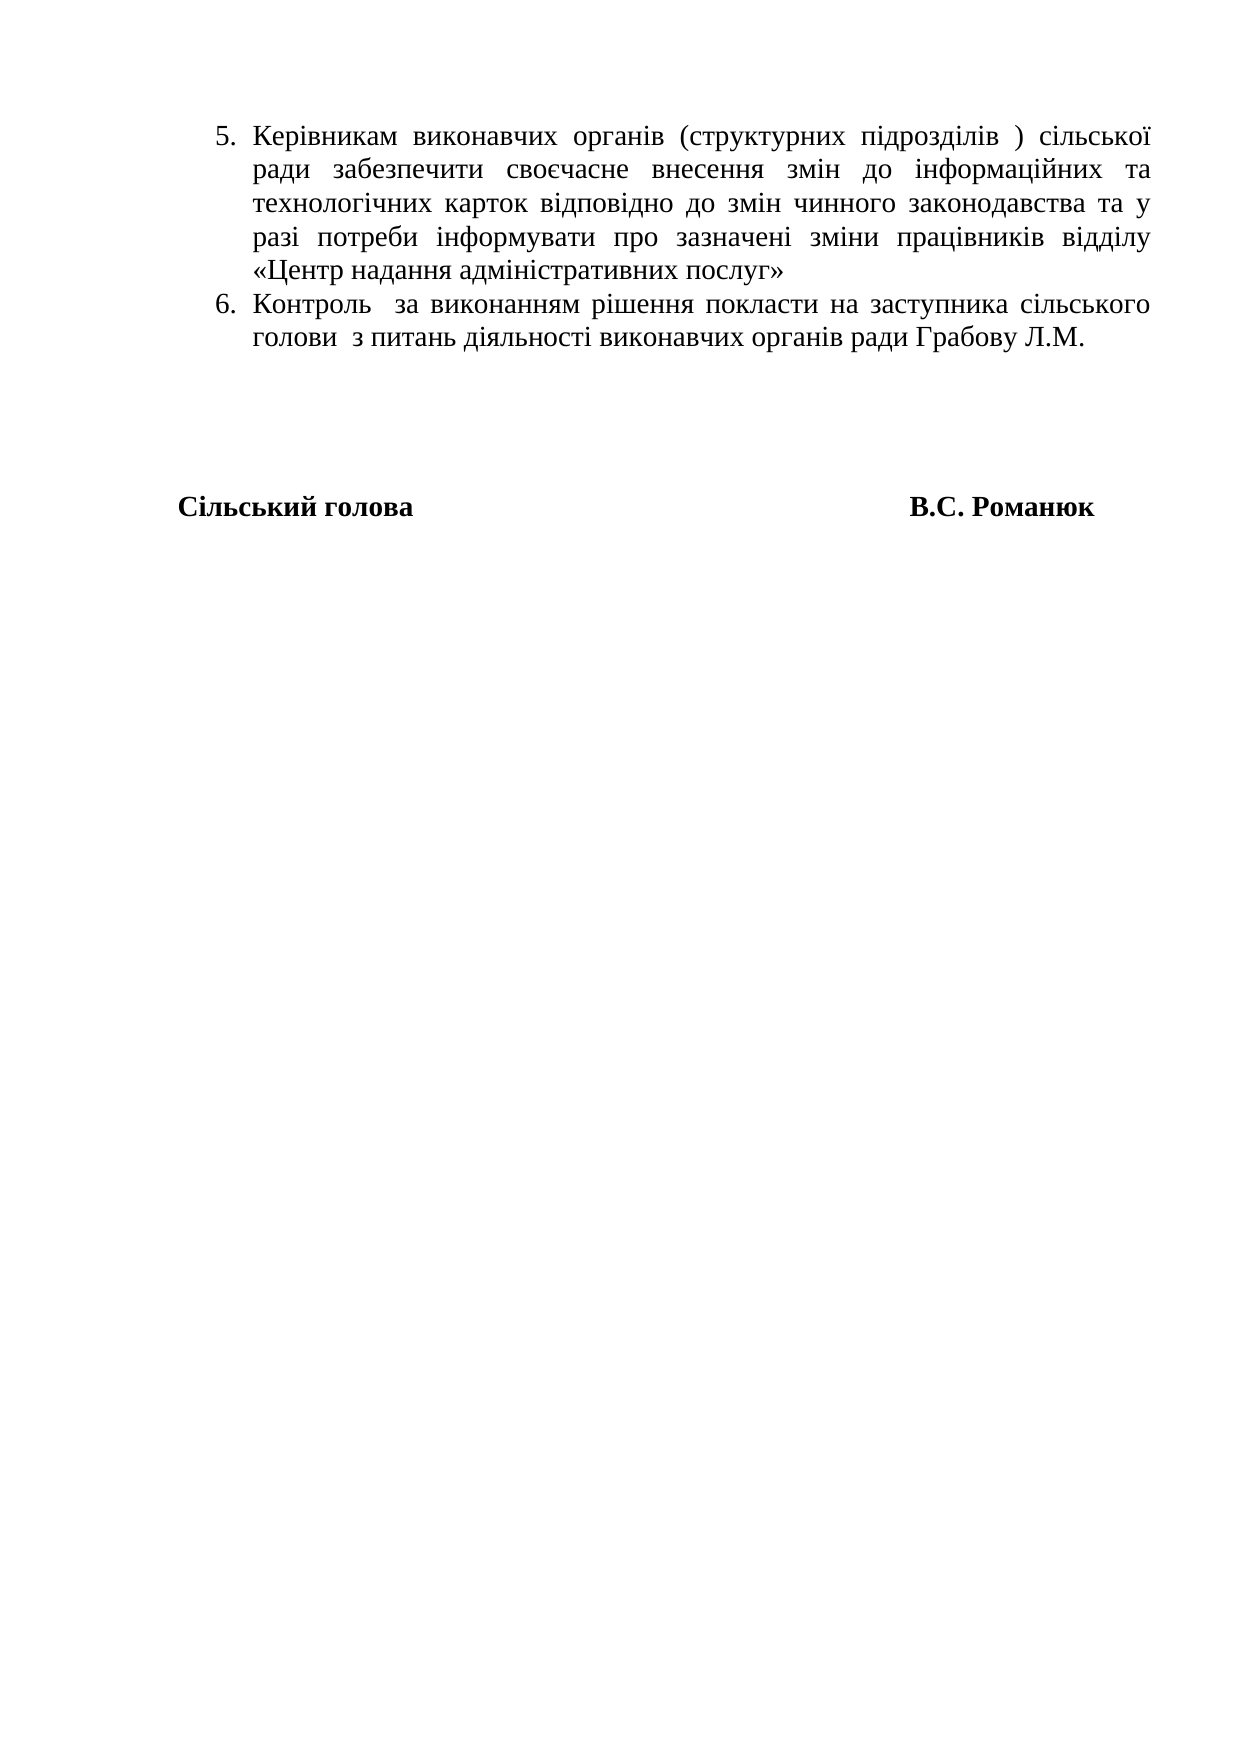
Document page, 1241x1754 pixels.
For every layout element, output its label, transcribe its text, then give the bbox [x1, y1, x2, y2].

list Контроль за виконанням рішення покласти на заступника сільського голови з питань діяльності виконавчих органів ради Грабову Л.М. [215, 286, 1152, 353]
list Керівникам виконавчих органів (структурних підрозділів ) сільської ради забезпечити своєчасне внесення змін до інформаційних та технологічних карток відповідно до змін чинного законодавства та у разі потреби інформувати про зазначені зміни працівників відділу «Центр надання адміністративних послуг» [215, 118, 1152, 286]
text Сільський голова В.С. Романюк [177, 489, 1152, 523]
